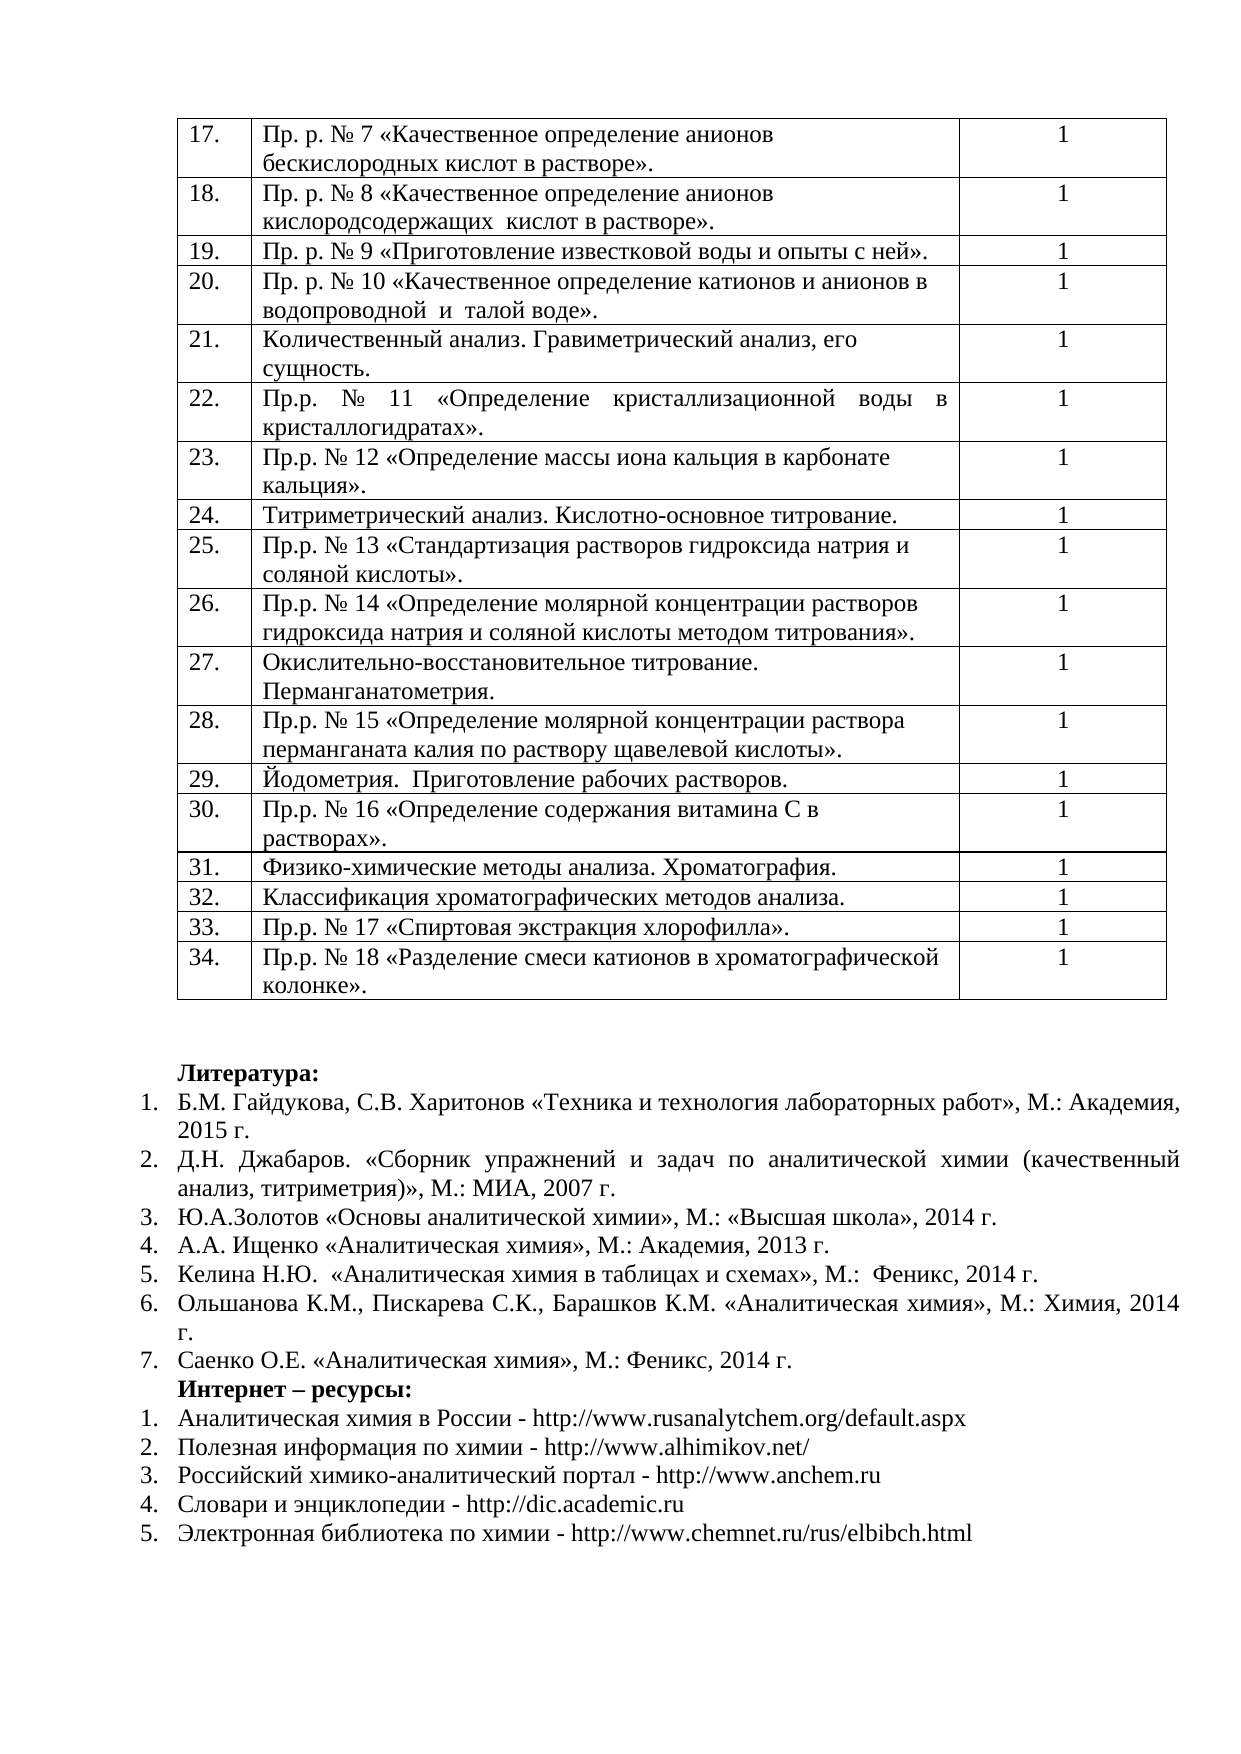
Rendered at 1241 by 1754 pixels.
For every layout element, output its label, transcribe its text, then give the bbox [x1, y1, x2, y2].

table_cell [178, 794, 251, 851]
list Словари и энциклопедии - http://dic.academic.ru [140, 1489, 1181, 1518]
table_cell [178, 383, 251, 441]
list Российский химико-аналитический портал - http://www.anchem.ru [140, 1460, 1181, 1489]
table_cell Пр.р. № 14 «Определение молярной концентрации растворов гидроксида натрия и соляной кислоты методом титрования». [252, 589, 959, 646]
table_cell Пр.р. № 17 «Спиртовая экстракция хлорофилла». [252, 912, 959, 941]
text Литература: [177, 1058, 1181, 1087]
table_cell [178, 912, 251, 941]
table_cell Пр. р. № 8 «Качественное определение анионов кислородсодержащих кислот в растворе». [252, 178, 959, 235]
table_cell Пр.р. № 16 «Определение содержания витамина С в растворах». [252, 794, 959, 851]
list А.А. Ищенко «Аналитическая химия», М.: Академия, 2013 г. [140, 1230, 1181, 1259]
table_cell Пр. р. № 7 «Качественное определение анионов бескислородных кислот в растворе». [252, 119, 959, 177]
table_cell Классификация хроматографических методов анализа. [252, 882, 959, 911]
table_cell 1 [960, 178, 1166, 235]
table_cell Количественный анализ. Гравиметрический анализ, его сущность. [252, 325, 959, 382]
table_cell [178, 882, 251, 911]
table_cell Пр.р. № 18 «Разделение смеси катионов в хроматографической колонке». [252, 942, 959, 999]
list Д.Н. Джабаров. «Сборник упражнений и задач по аналитической химии (качественный анализ, титриметрия)», М.: МИА, 2007 г. [140, 1144, 1181, 1202]
text Интернет – ресурсы: [177, 1374, 1181, 1403]
table_cell Титриметрический анализ. Кислотно-основное титрование. [252, 500, 959, 529]
table_cell 1 [960, 325, 1166, 382]
table_cell [178, 853, 251, 881]
table_cell 1 [960, 706, 1166, 763]
table_cell [178, 942, 251, 999]
table_cell 1 [960, 266, 1166, 323]
table_cell 1 [960, 853, 1166, 881]
table_cell 1 [960, 383, 1166, 441]
table_cell [178, 589, 251, 646]
table_cell 1 [960, 882, 1166, 911]
table_cell [178, 530, 251, 587]
table_cell [178, 647, 251, 704]
table_cell 1 [960, 442, 1166, 499]
table_cell [178, 325, 251, 382]
table_cell 1 [960, 119, 1166, 177]
table_cell 1 [960, 942, 1166, 999]
table_cell [178, 500, 251, 529]
table_cell [178, 764, 251, 793]
table_cell [178, 442, 251, 499]
list Аналитическая химия в России - http://www.rusanalytchem.org/default.aspx [140, 1403, 1181, 1432]
table_cell 1 [960, 589, 1166, 646]
table_cell Окислительно-восстановительное титрование. Перманганатометрия. [252, 647, 959, 704]
table_cell Пр.р. № 12 «Определение массы иона кальция в карбонате кальция». [252, 442, 959, 499]
list Б.М. Гайдукова, С.В. Харитонов «Техника и технология лабораторных работ», М.: Академия, 2015 г. [140, 1087, 1181, 1144]
table_cell [178, 266, 251, 323]
list Саенко О.Е. «Аналитическая химия», М.: Феникс, 2014 г. [140, 1345, 1181, 1374]
table_cell Пр. р. № 10 «Качественное определение катионов и анионов в водопроводной и талой воде». [252, 266, 959, 323]
table_cell [178, 119, 251, 177]
table_cell [178, 236, 251, 265]
table_cell 1 [960, 764, 1166, 793]
list Полезная информация по химии - http://www.alhimikov.net/ [140, 1432, 1181, 1460]
list Ю.А.Золотов «Основы аналитической химии», М.: «Высшая школа», 2014 г. [140, 1202, 1181, 1230]
list Ольшанова К.М., Пискарева С.К., Барашков К.М. «Аналитическая химия», М.: Химия, 2014 г. [140, 1288, 1181, 1345]
list Электронная библиотека по химии - http://www.chemnet.ru/rus/elbibch.html [140, 1518, 1181, 1547]
table_cell 1 [960, 647, 1166, 704]
table_cell Пр.р. № 13 «Стандартизация растворов гидроксида натрия и соляной кислоты». [252, 530, 959, 587]
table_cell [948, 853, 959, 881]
table_cell 1 [960, 500, 1166, 529]
table_cell [178, 178, 251, 235]
table_cell Пр.р. № 15 «Определение молярной концентрации раствора перманганата калия по раствору щавелевой кислоты». [252, 706, 959, 763]
list Келина Н.Ю. «Аналитическая химия в таблицах и схемах», М.: Феникс, 2014 г. [140, 1259, 1181, 1288]
table_cell 1 [960, 530, 1166, 587]
table_cell Пр.р. № 11 «Определение кристаллизационной воды в кристаллогидратах». [252, 383, 959, 441]
table_cell 1 [960, 912, 1166, 941]
table_cell 1 [960, 794, 1166, 851]
table_cell 1 [960, 236, 1166, 265]
table_cell Йодометрия. Приготовление рабочих растворов. [252, 764, 959, 793]
table_cell [178, 706, 251, 763]
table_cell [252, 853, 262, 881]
table_cell Пр. р. № 9 «Приготовление известковой воды и опыты с ней». [252, 236, 959, 265]
